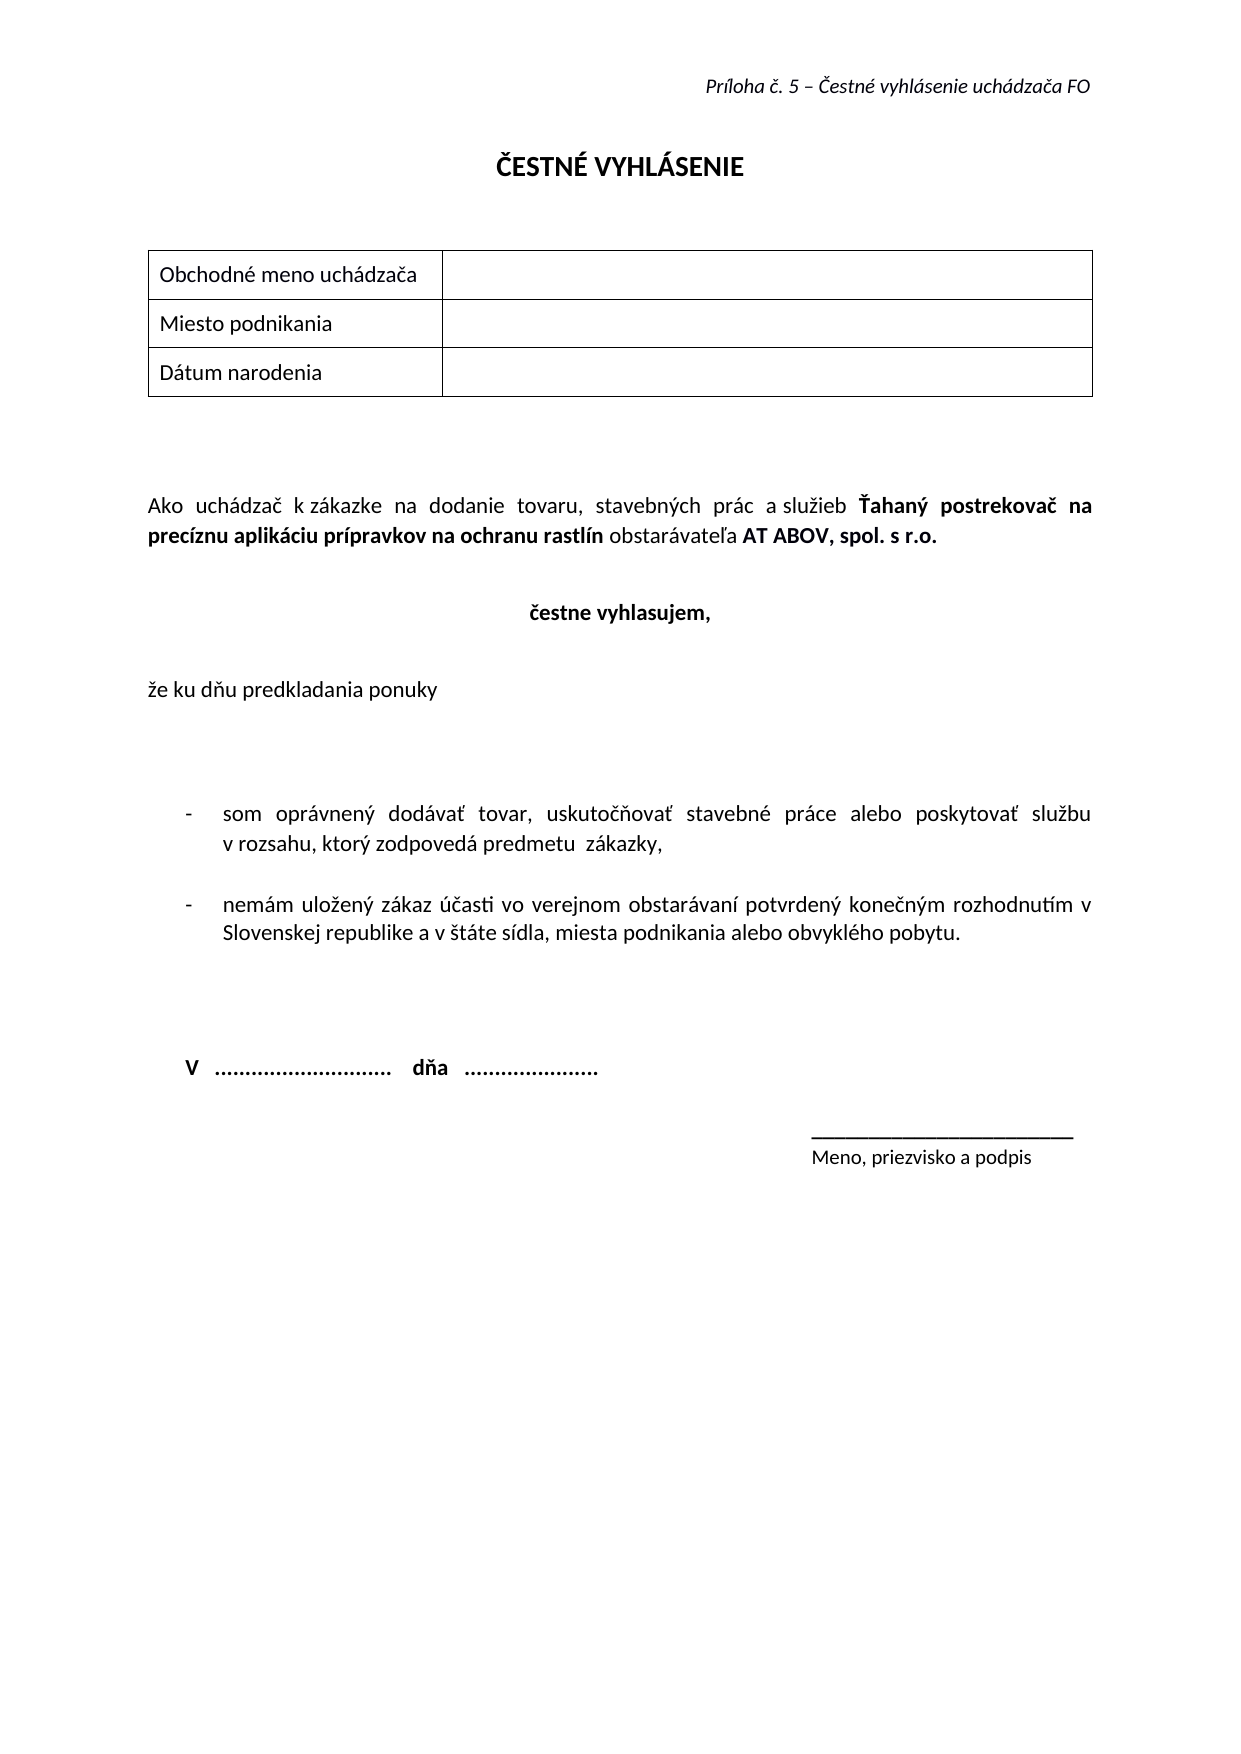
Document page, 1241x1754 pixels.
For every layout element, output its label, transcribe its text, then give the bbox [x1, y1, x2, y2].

list Meno, priezvisko a podpis [739, 1144, 1093, 1169]
list som oprávnený dodávať tovar, uskutočňovať stavebné práce alebo poskytovať službu v rozsahu, ktorý zodpovedá predmetu zákazky, [185, 799, 1093, 857]
table_cell Dátum narodenia [149, 348, 442, 396]
table_header Obchodné meno uchádzača [149, 251, 442, 298]
table_cell Miesto podnikania [149, 300, 442, 347]
table_cell [443, 300, 1092, 347]
text ČESTNÉ VYHLÁSENIE [148, 148, 1093, 183]
text V ............................. dňa ...................... [185, 1053, 1093, 1081]
text že ku dňu predkladania ponuky [148, 675, 1093, 703]
table_cell [443, 348, 1092, 396]
text Ako uchádzač k zákazke na dodanie tovaru, stavebných prác a služieb Ťahaný postrekovač na precíznu aplikáciu prípravkov na ochranu rastlín obstarávateľa AT ABOV, spol. s r.o. [148, 491, 1093, 549]
text čestne vyhlasujem, [148, 598, 1093, 626]
list _______________________ [223, 1114, 1093, 1142]
table_header [443, 251, 1092, 298]
list nemám uložený zákaz účasti vo verejnom obstarávaní potvrdený konečným rozhodnutím v Slovenskej republike a v štáte sídla, miesta podnikania alebo obvyklého pobytu. [185, 890, 1093, 946]
